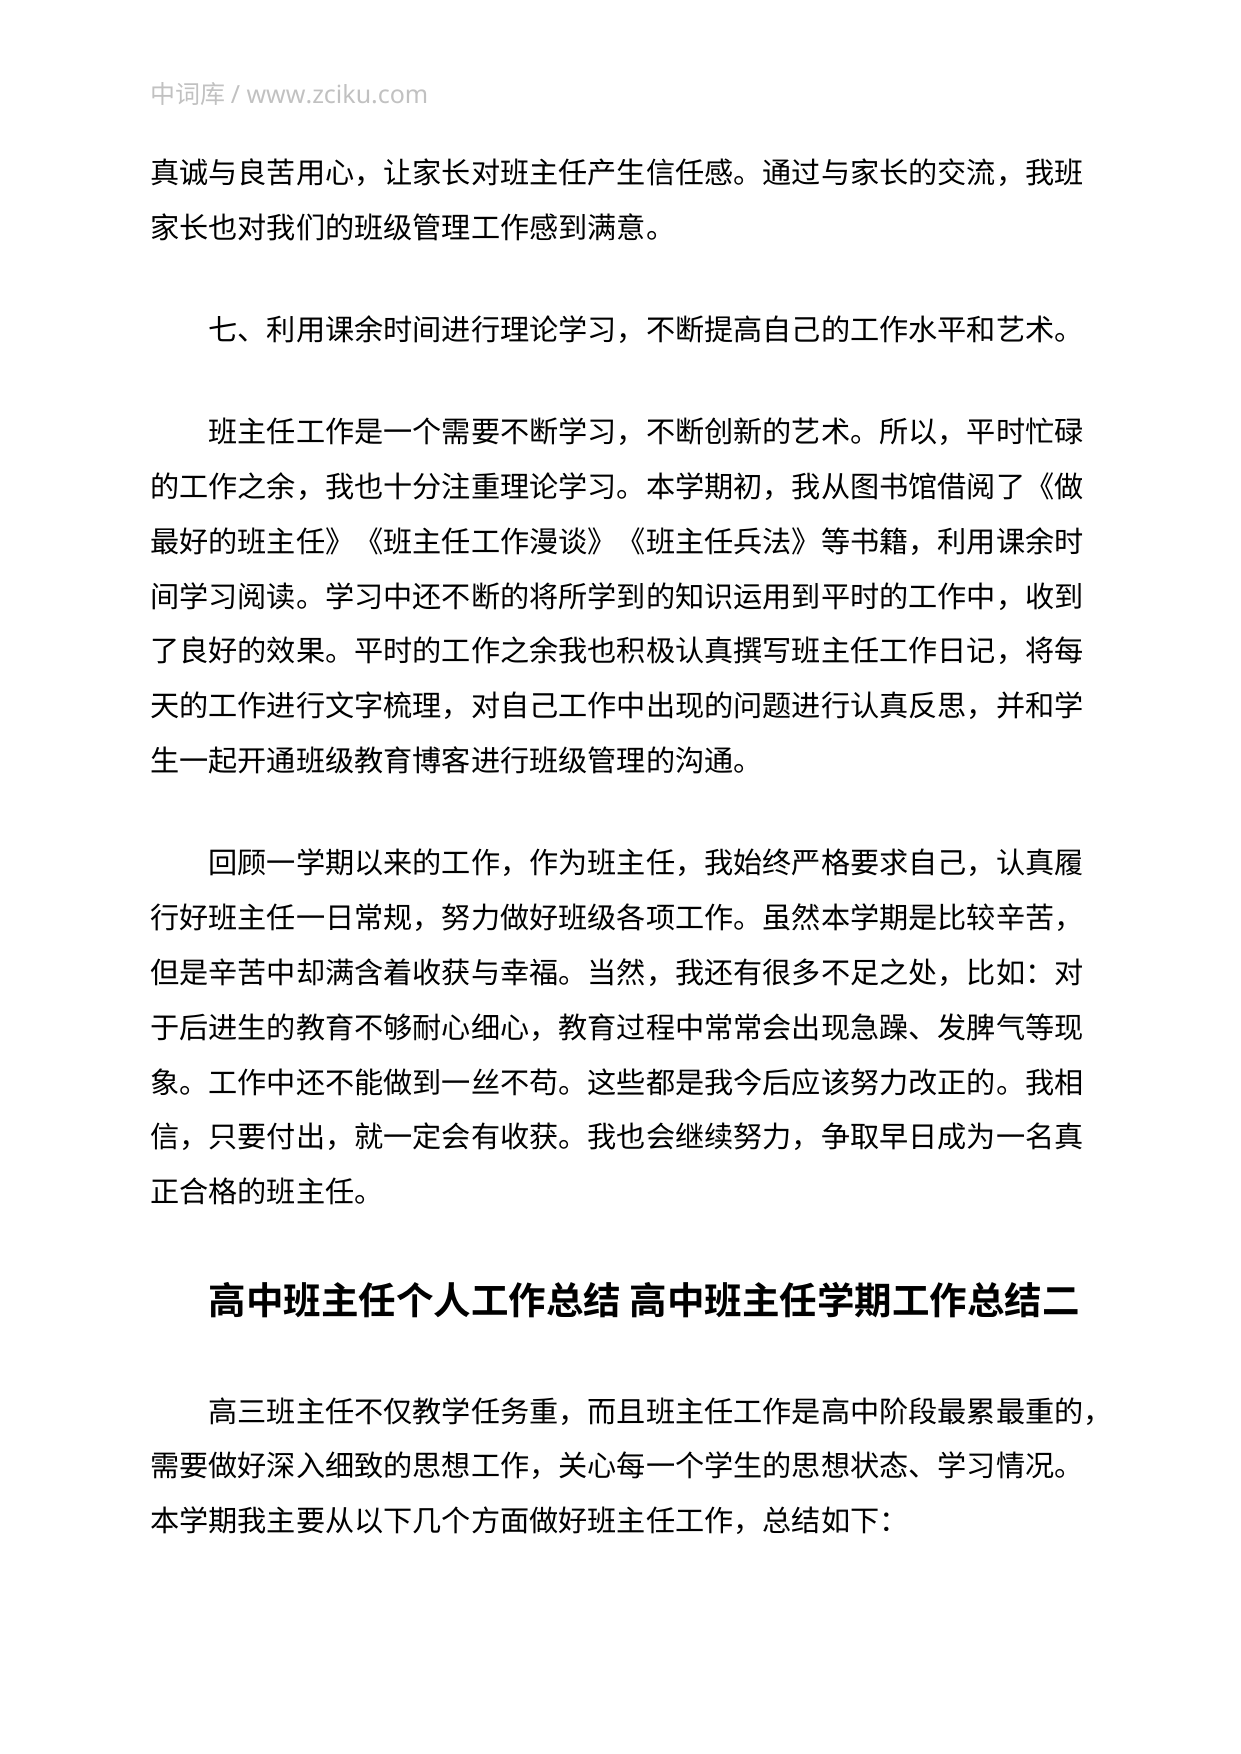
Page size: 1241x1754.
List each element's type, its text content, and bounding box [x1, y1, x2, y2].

text 高中班主任个人工作总结 高中班主任学期工作总结二 [150, 1271, 1090, 1325]
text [150, 150, 1090, 247]
text 回顾一学期以来的工作，作为班主任，我始终严格要求自己，认真履行好班主任一日常规，努力做好班级各项工作。虽然本学期是比较辛苦，但是辛苦中却满含着收获与幸福。当然，我还有很多不足之处，比如：对于后进生的教育不够耐心细心，教育过程中常常会出现急躁、发脾气等现象。工作中还不能做到一丝不苟。这些都是我今后应该努力改正的。我相信，只要付出，就一定会有收获。我也会继续努力，争取早日成为一名真正合格的班主任。 [150, 839, 1090, 1211]
text 高三班主任不仅教学任务重，而且班主任工作是高中阶段最累最重的，需要做好深入细致的思想工作，关心每一个学生的思想状态、学习情况。本学期我主要从以下几个方面做好班主任工作，总结如下： [150, 1388, 1090, 1540]
text 七、利用课余时间进行理论学习，不断提高自己的工作水平和艺术。 [150, 307, 1090, 349]
text 班主任工作是一个需要不断学习，不断创新的艺术。所以，平时忙碌的工作之余，我也十分注重理论学习。本学期初，我从图书馆借阅了《做最好的班主任》《班主任工作漫谈》《班主任兵法》等书籍，利用课余时间学习阅读。学习中还不断的将所学到的知识运用到平时的工作中，收到了良好的效果。平时的工作之余我也积极认真撰写班主任工作日记，将每天的工作进行文字梳理，对自己工作中出现的问题进行认真反思，并和学生一起开通班级教育博客进行班级管理的沟通。 [150, 408, 1090, 780]
